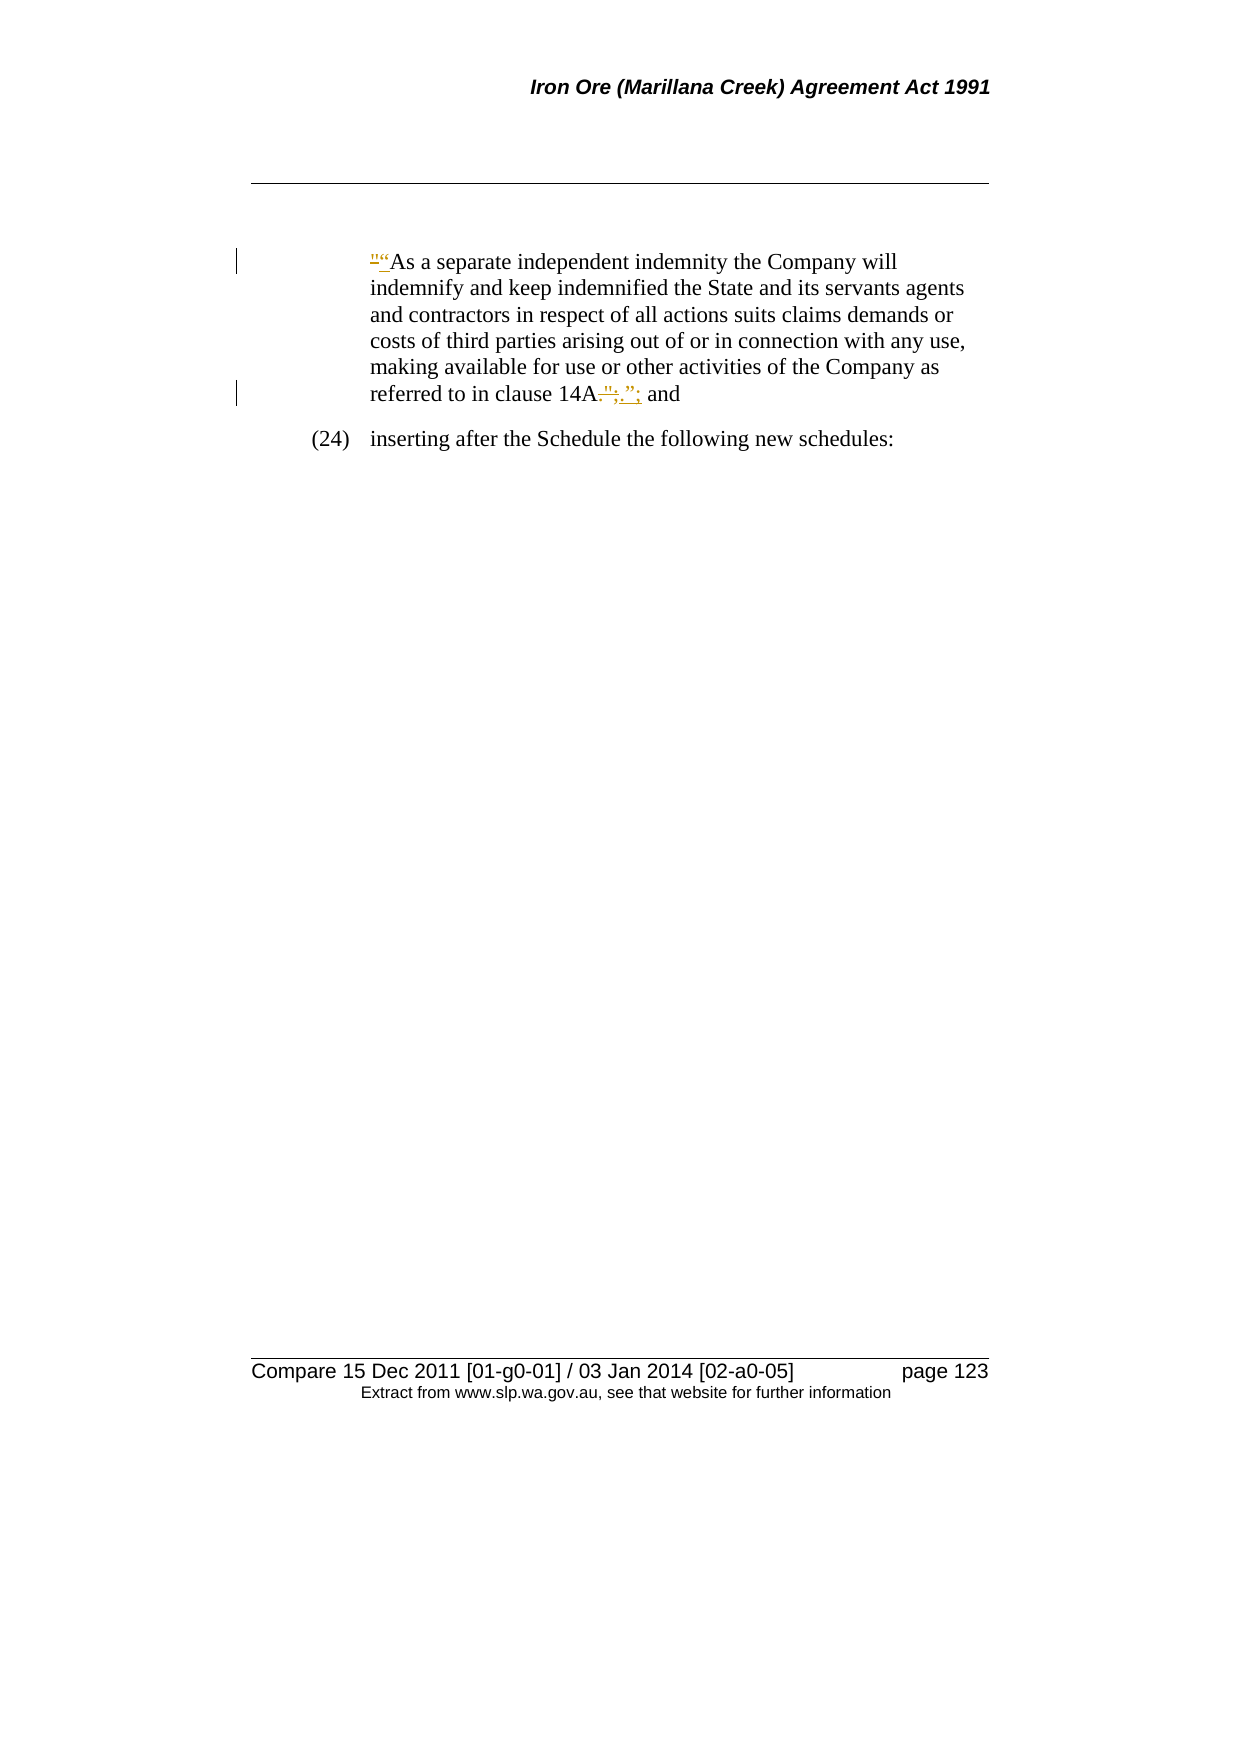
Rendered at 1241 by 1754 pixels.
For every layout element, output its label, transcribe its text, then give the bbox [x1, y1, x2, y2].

text As a separate independent indemnity the Company will indemnify and keep indemnified the State and its servants agents and contractors in respect of all actions suits claims demands or costs of third parties arising out of or in connection with any use, making available for use or other activities of the Company as referred to in clause 14A and [370, 248, 989, 406]
text (24) inserting after the Schedule the following new schedules: [311, 425, 989, 451]
